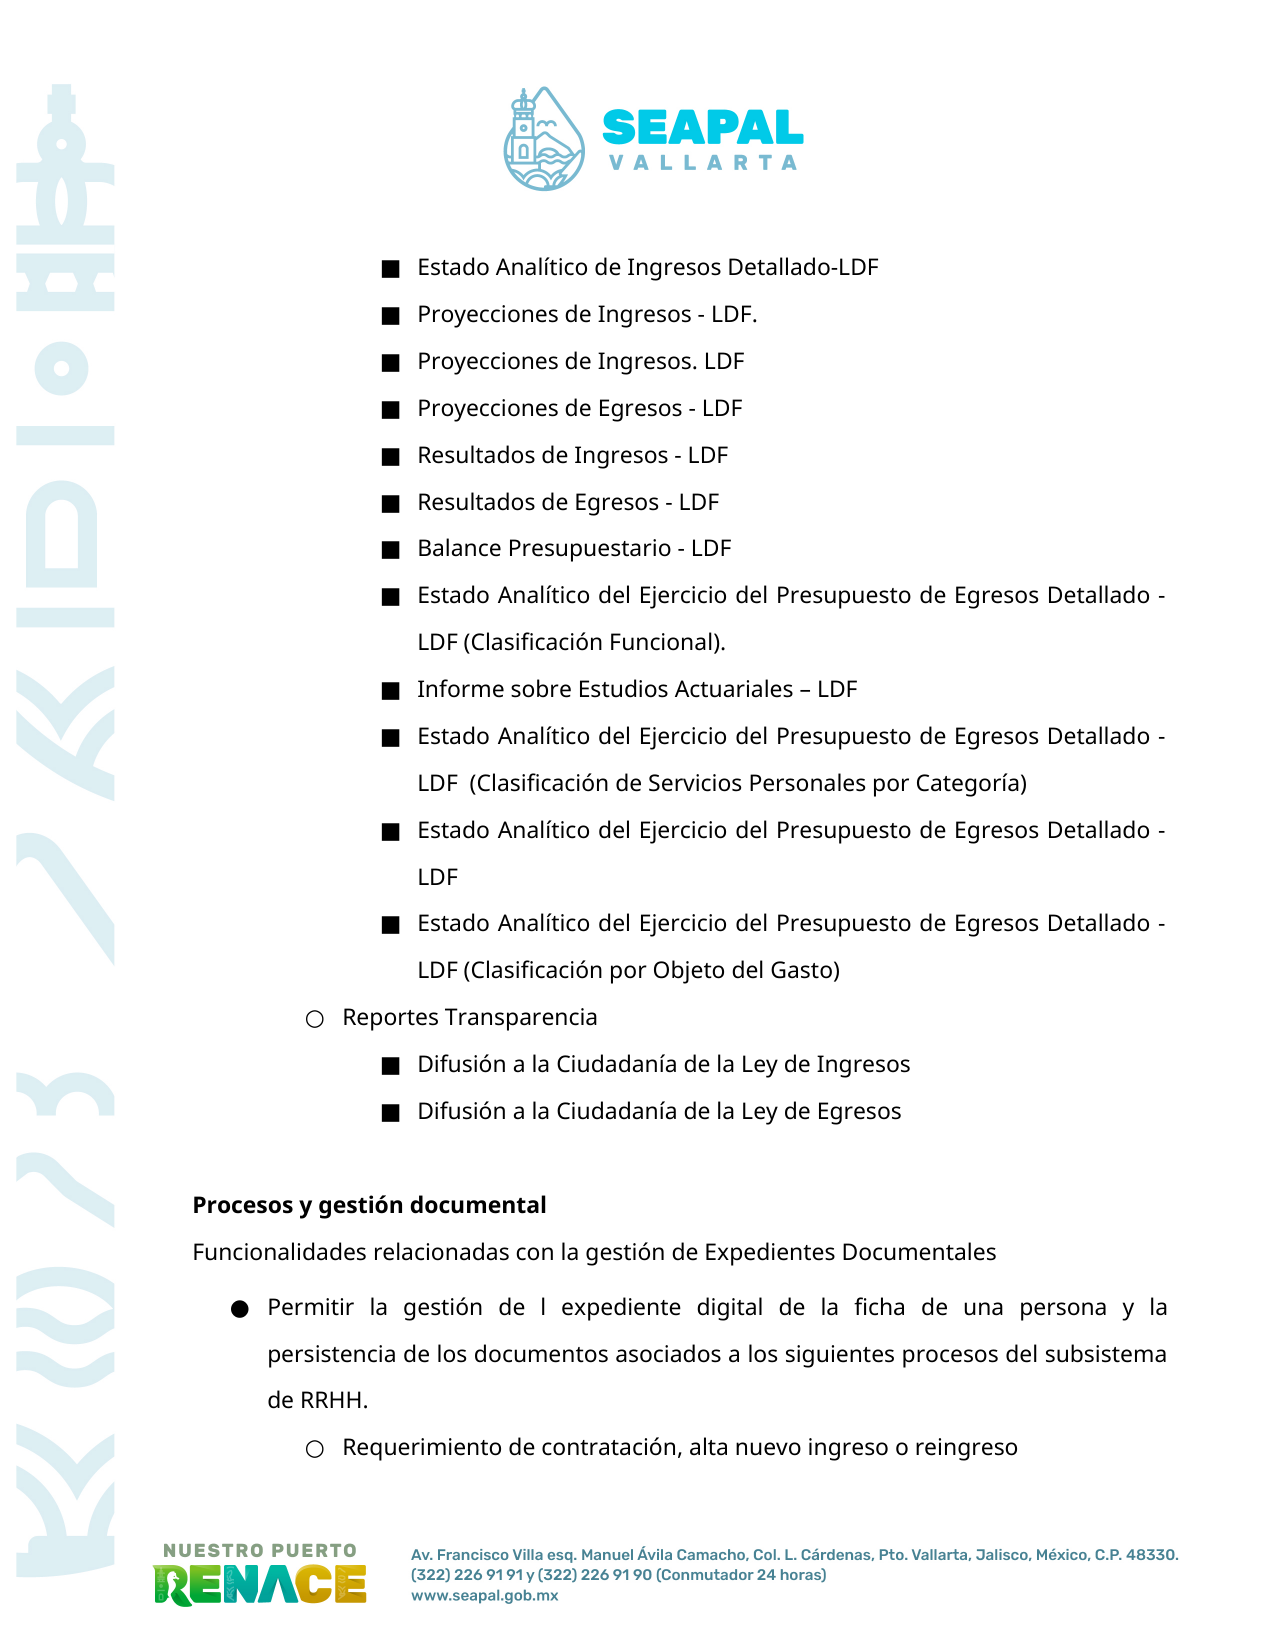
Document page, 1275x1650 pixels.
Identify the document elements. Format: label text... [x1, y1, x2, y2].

list Estado Analítico del Ejercicio del Presupuesto de Egresos Detallado - LDF [379, 813, 1166, 892]
list Requerimiento de contratación, alta nuevo ingreso o reingreso [304, 1431, 1169, 1462]
list Estado Analítico del Ejercicio del Presupuesto de Egresos Detallado - LDF (Clasificación de Servicios Personales por Categoría) [379, 720, 1166, 798]
list Resultados de Ingresos - LDF [379, 438, 1166, 470]
list Permitir la gestión de l expediente digital de la ficha de una persona y la persistencia de los documentos asociados a los siguientes procesos del subsistema de RRHH. [229, 1291, 1169, 1416]
list Proyecciones de Ingresos - LDF. [379, 298, 1166, 329]
list Estado Analítico de Ingresos Detallado-LDF [379, 251, 1166, 282]
list Difusión a la Ciudadanía de la Ley de Egresos [379, 1095, 1166, 1126]
list Resultados de Egresos - LDF [379, 485, 1166, 517]
text Procesos y gestión documental [192, 1188, 1169, 1220]
list Proyecciones de Ingresos. LDF [379, 345, 1166, 376]
list Estado Analítico del Ejercicio del Presupuesto de Egresos Detallado - LDF (Clasificación por Objeto del Gasto) [379, 907, 1166, 985]
list Proyecciones de Egresos - LDF [379, 392, 1166, 423]
list Estado Analítico del Ejercicio del Presupuesto de Egresos Detallado - LDF (Clasificación Funcional). [379, 579, 1166, 657]
list Difusión a la Ciudadanía de la Ley de Ingresos [379, 1048, 1166, 1079]
list Reportes Transparencia [304, 1001, 1166, 1032]
picture [16, 0, 1275, 1649]
list Informe sobre Estudios Actuariales – LDF [379, 673, 1166, 704]
text Funcionalidades relacionadas con la gestión de Expedientes Documentales [192, 1235, 1167, 1267]
list Balance Presupuestario - LDF [379, 532, 1166, 563]
